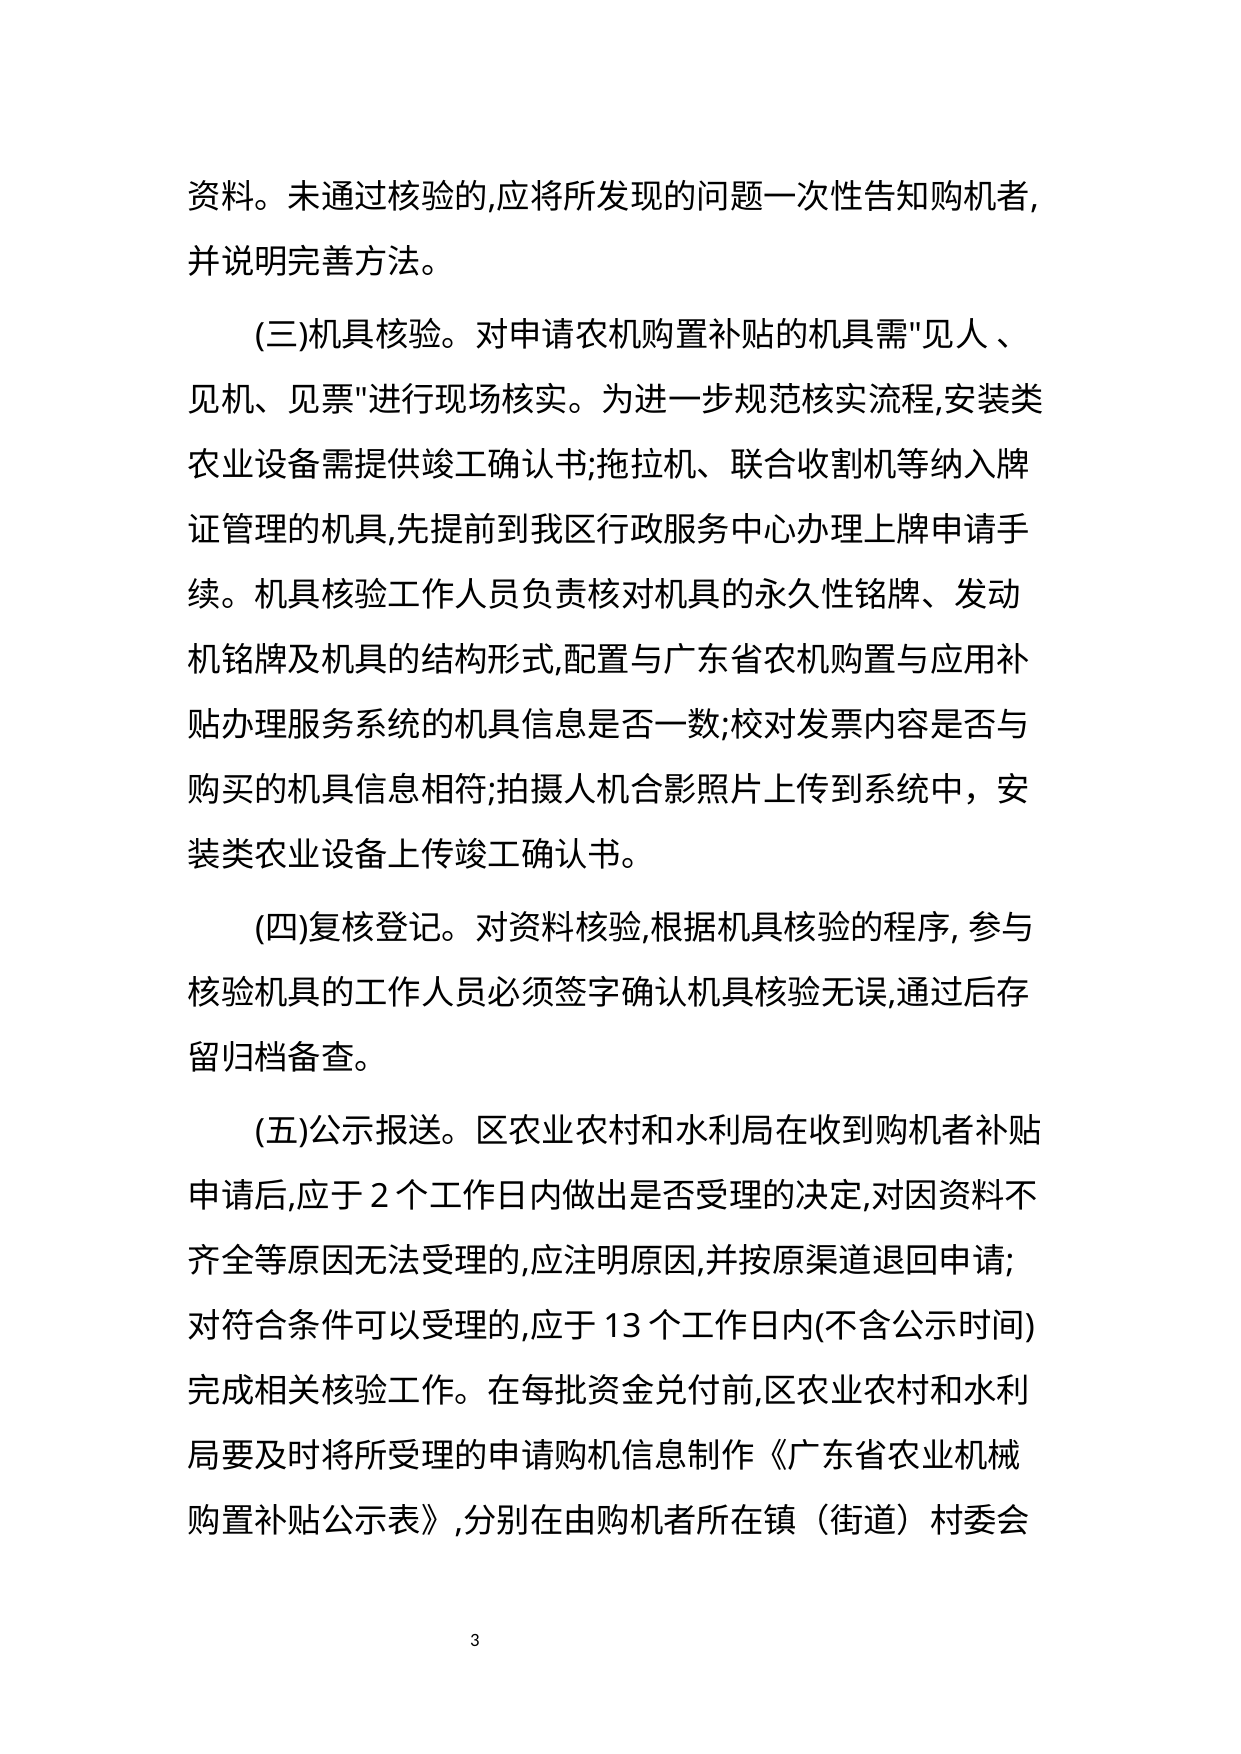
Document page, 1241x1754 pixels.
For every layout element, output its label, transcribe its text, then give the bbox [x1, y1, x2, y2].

text (四)复核登记。对资料核验,根据机具核验的程序, 参与核验机具的工作人员必须签字确认机具核验无误,通过后存留归档备查。 [187, 893, 1053, 1088]
text (三)机具核验。对申请农机购置补贴的机具需"见人 、见机、见票"进行现场核实。为进一步规范核实流程,安装类农业设备需提供竣工确认书;拖拉机、联合收割机等纳入牌证管理的机具,先提前到我区行政服务中心办理上牌申请手续。机具核验工作人员负责核对机具的永久性铭牌、发动机铭牌及机具的结构形式,配置与广东省农机购置与应用补贴办理服务系统的机具信息是否一数;校对发票内容是否与购买的机具信息相符;拍摄人机合影照片上传到系统中，安装类农业设备上传竣工确认书。 [187, 300, 1053, 885]
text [187, 1095, 1053, 1550]
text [187, 162, 1053, 292]
